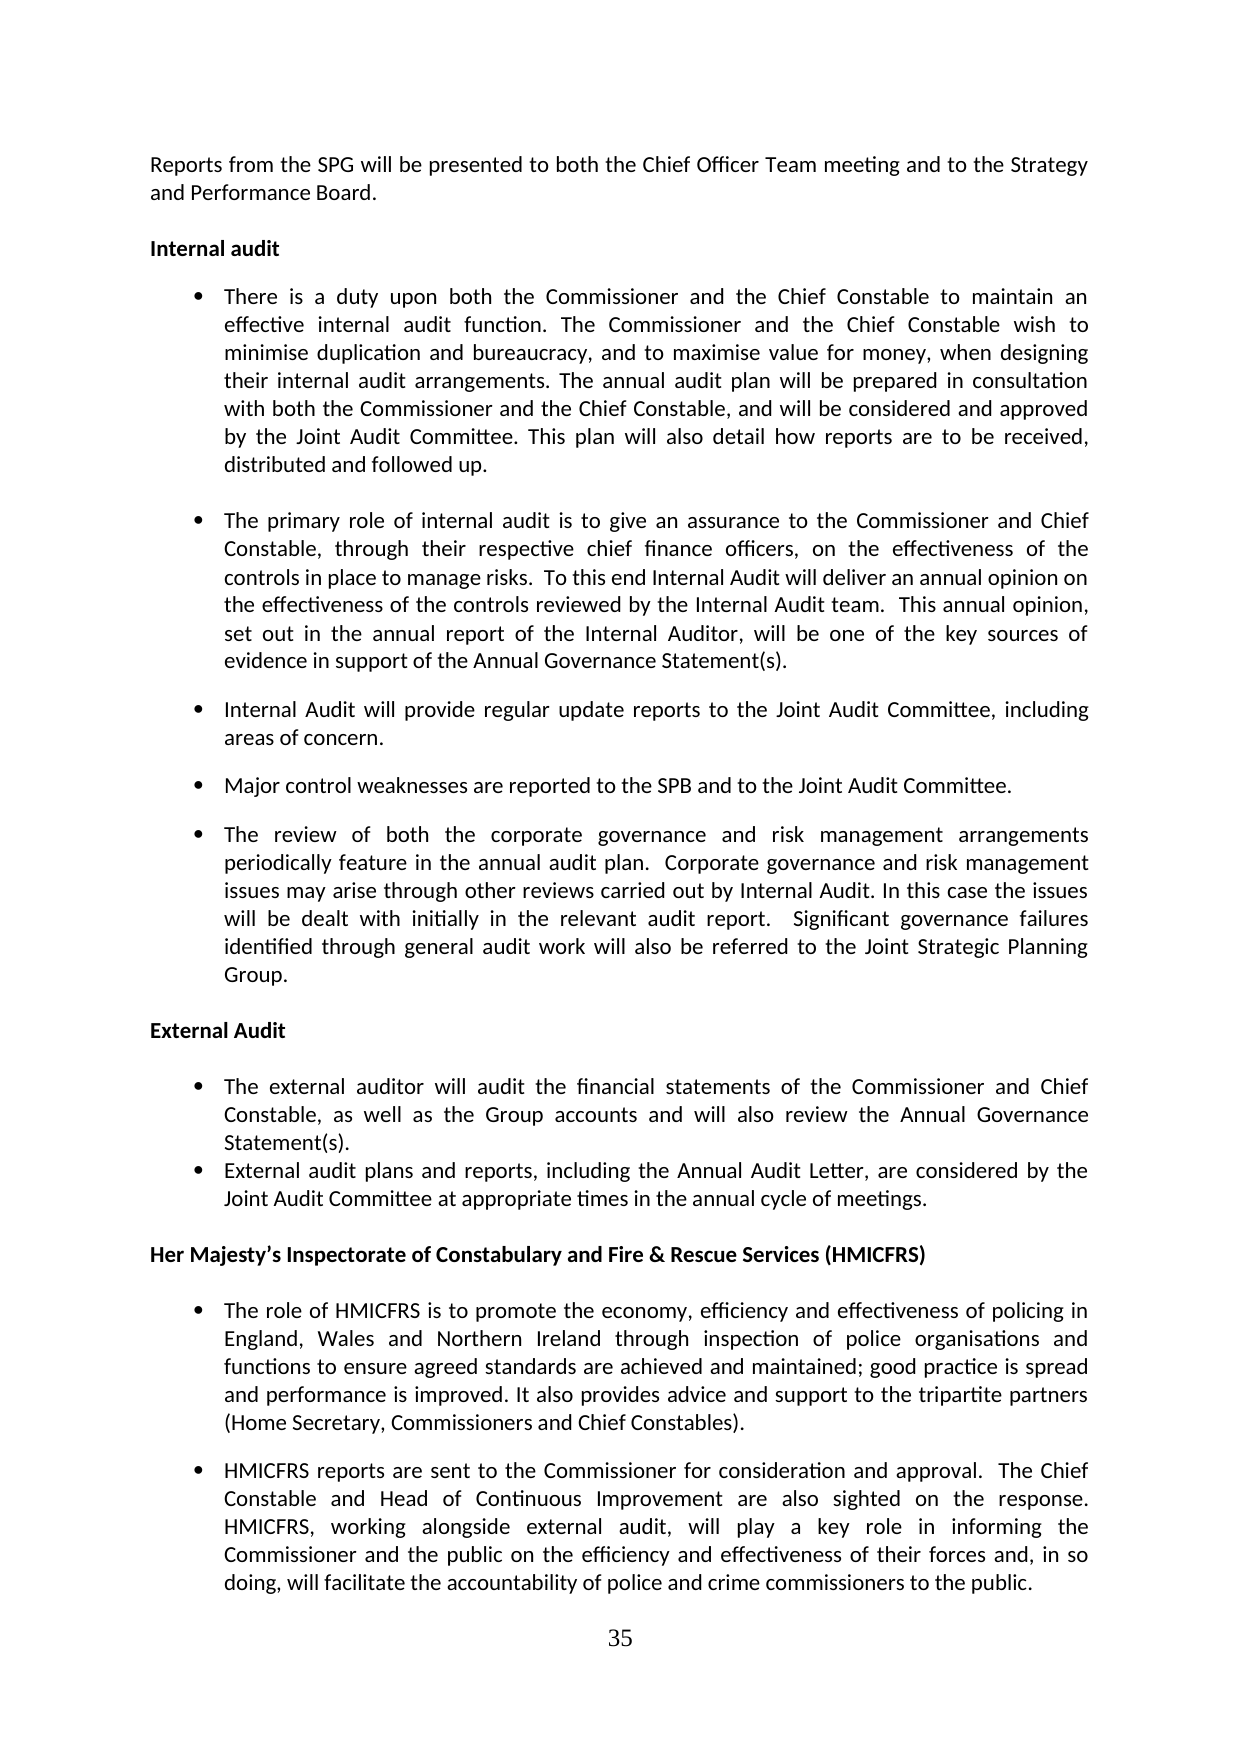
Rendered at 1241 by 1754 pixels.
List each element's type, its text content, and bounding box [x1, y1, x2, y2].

list The primary role of internal audit is to give an assurance to the Commissioner and Chief Constable, through their respective chief finance officers, on the effectiveness of the controls in place to manage risks. To this end Internal Audit will deliver an annual opinion on the effectiveness of the controls reviewed by the Internal Audit team. This annual opinion, set out in the annual report of the Internal Auditor, will be one of the key sources of evidence in support of the Annual Governance Statement(s). [194, 507, 1090, 675]
list The review of both the corporate governance and risk management arrangements periodically feature in the annual audit plan. Corporate governance and risk management issues may arise through other reviews carried out by Internal Audit. In this case the issues will be dealt with initially in the relevant audit report. Significant governance failures identified through general audit work will also be referred to the Joint Strategic Planning Group. [194, 820, 1090, 988]
list The role of HMICFRS is to promote the economy, efficiency and effectiveness of policing in England, Wales and Northern Ireland through inspection of police organisations and functions to ensure agreed standards are achieved and maintained; good practice is spread and performance is improved. It also provides advice and support to the tripartite partners (Home Secretary, Commissioners and Chief Constables). [194, 1296, 1090, 1436]
text Reports from the SPG will be presented to both the Chief Officer Team meeting and to the Strategy and Performance Board. [150, 150, 1090, 206]
text External Audit [150, 1016, 1090, 1044]
text Her Majesty’s Inspectorate of Constabulary and Fire & Rescue Services (HMICFRS) [150, 1240, 1090, 1268]
list External audit plans and reports, including the Annual Audit Letter, are considered by the Joint Audit Committee at appropriate times in the annual cycle of meetings. [194, 1156, 1090, 1212]
list There is a duty upon both the Commissioner and the Chief Constable to maintain an effective internal audit function. The Commissioner and the Chief Constable wish to minimise duplication and bureaucracy, and to maximise value for money, when designing their internal audit arrangements. The annual audit plan will be prepared in consultation with both the Commissioner and the Chief Constable, and will be considered and approved by the Joint Audit Committee. This plan will also detail how reports are to be received, distributed and followed up. [194, 282, 1090, 478]
list Internal Audit will provide regular update reports to the Joint Audit Committee, including areas of concern. [194, 695, 1090, 751]
text Internal audit [150, 234, 1090, 262]
list Major control weaknesses are reported to the SPB and to the Joint Audit Committee. [194, 771, 1090, 799]
list The external auditor will audit the financial statements of the Commissioner and Chief Constable, as well as the Group accounts and will also review the Annual Governance Statement(s). [194, 1072, 1090, 1156]
list HMICFRS reports are sent to the Commissioner for consideration and approval. The Chief Constable and Head of Continuous Improvement are also sighted on the response. HMICFRS, working alongside external audit, will play a key role in informing the Commissioner and the public on the efficiency and effectiveness of their forces and, in so doing, will facilitate the accountability of police and crime commissioners to the public. [194, 1456, 1090, 1597]
